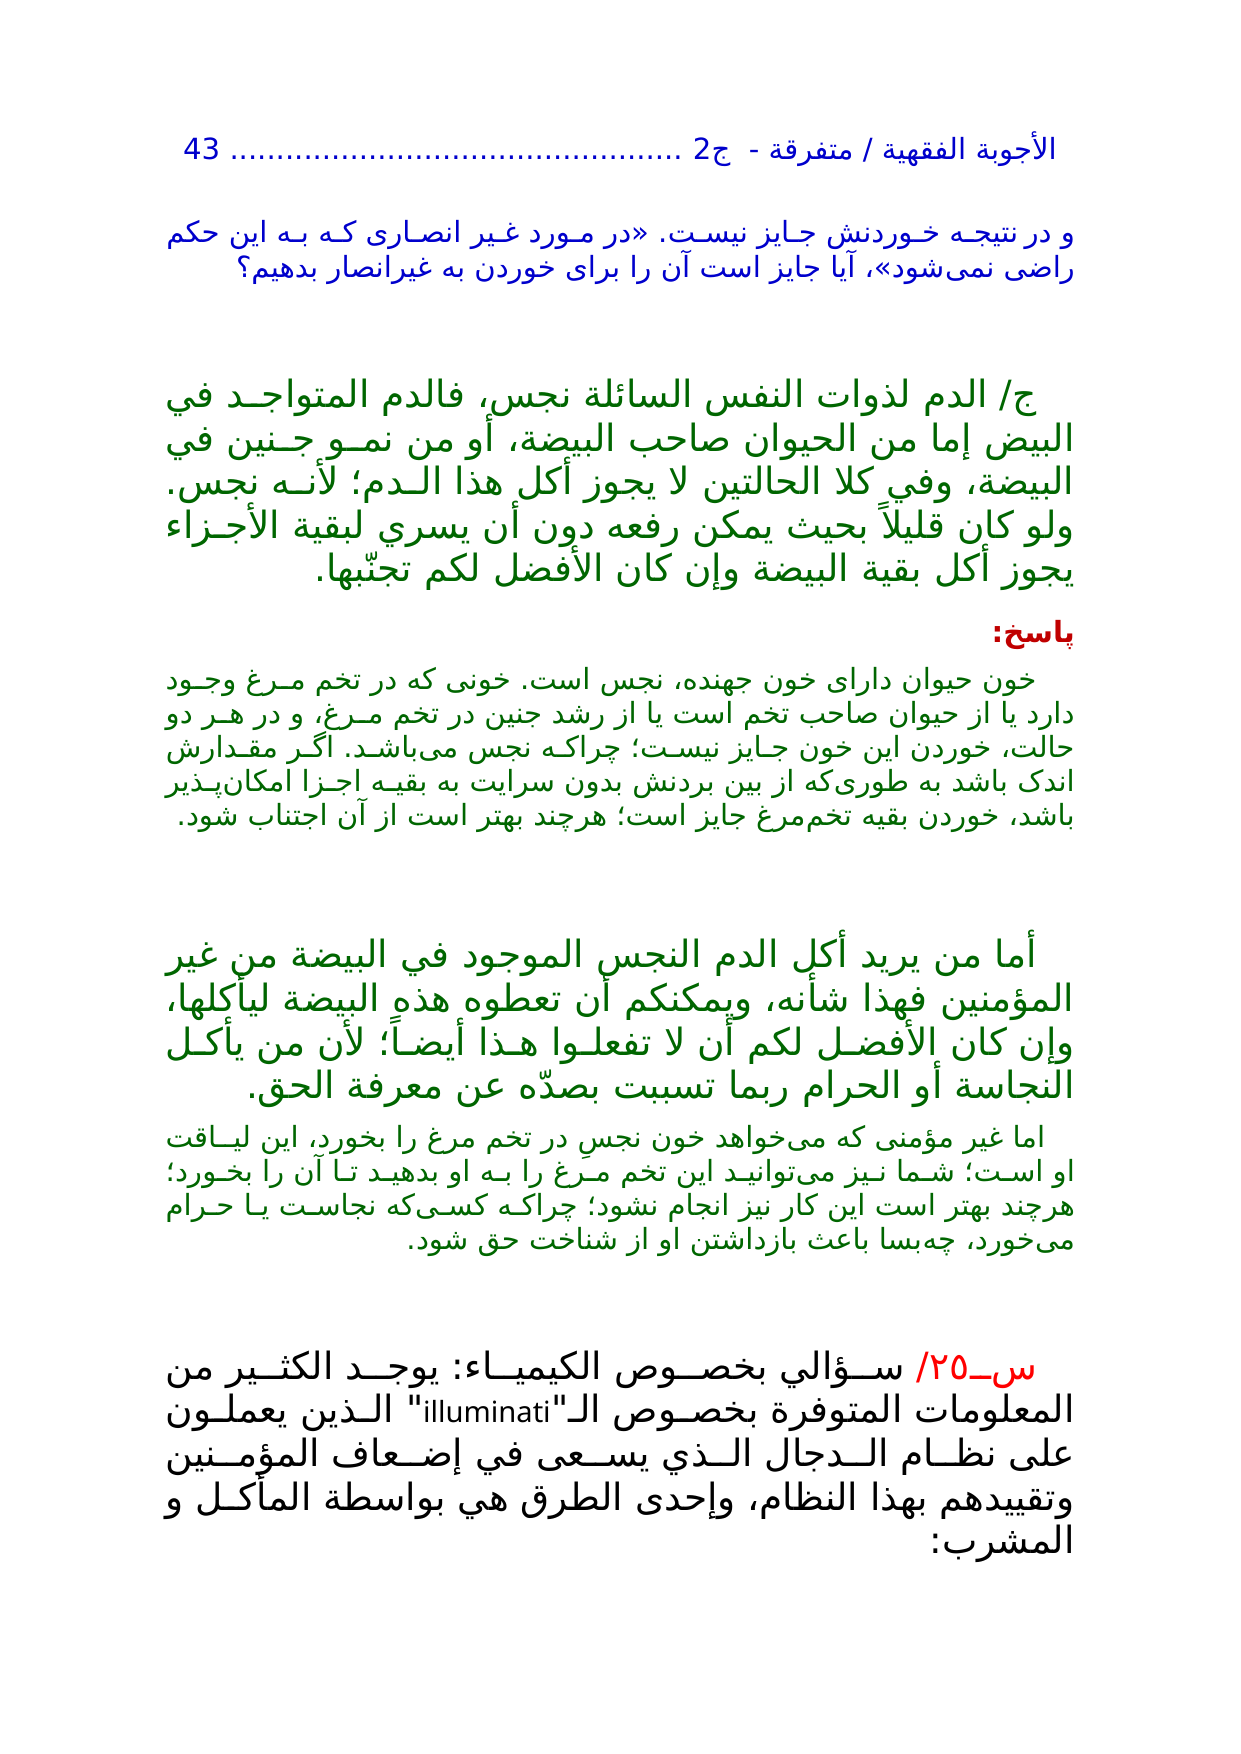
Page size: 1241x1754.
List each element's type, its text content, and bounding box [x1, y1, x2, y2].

text س٢٥/ سؤالي بخصوص الكيمياء: يوجد الكثير من المعلومات المتوفرة بخصوص الـ"illuminati" الذين يعملون على نظام الدجال الذي يسعى في إضعاف المؤمنين وتقييدهم بهذا النظام، وإحدى الطرق هي بواسطة المأكل و المشرب: [165, 1344, 1075, 1563]
text ج/ الدم لذوات النفس السائلة نجس، فالدم المتواجد في البيض إما من الحيوان صاحب البيضة، أو من نمو جنين في البيضة، وفي كلا الحالتين لا يجوز أكل هذا الدم؛ لأنه نجس. ولو كان قليلاً بحيث يمكن رفعه دون أن يسري لبقية الأجزاء يجوز أكل بقية البيضة وإن كان الأفضل لكم تجنّبها. [165, 372, 1075, 591]
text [165, 216, 1075, 284]
text اما غیر مؤمنی که می‌خواهد خون نجسِ در تخم‌ مرغ را بخورد، این لیاقت او است؛ شما نیز می‌توانید این تخم ‌مرغ را به او بدهید تا آن را بخورد؛ هر‌چند بهتر است این کار نیز انجام نشود؛ چرا‌که کسی‌که نجاست یا حرام می‌خورد، چه‌بسا باعث بازداشتن او از شناخت حق شود. [165, 1120, 1075, 1256]
text أما من يريد أكل الدم النجس الموجود في البيضة من غير المؤمنين فهذا شأنه، ويمكنكم أن تعطوه هذه البيضة ليأكلها، وإن كان الأفضل لكم أن لا تفعلوا هذا أيضاً؛ لأن من يأكل النجاسة أو الحرام ربما تسببت بصدّه عن معرفة الحق. [165, 933, 1075, 1108]
text خون حیوان دارای خون جهنده، نجس است. خونی که در تخم ‌مرغ وجود دارد یا از حیوان صاحب تخم‌ است یا از رشد جنین در تخم ‌مرغ، و در هر دو حالت، خوردن این خون جایز نیست؛ چرا‌که نجس می‌باشد. اگر مقدارش اندک باشد به طوری‌که از بین بردنش بدون سرایت به بقیه اجزا امکان‌پذیر باشد، خوردن بقیه تخم‌مرغ جایز است؛ هر‌چند بهتر است از آن اجتناب شود. [165, 662, 1075, 832]
text پاسخ: [165, 616, 1075, 650]
